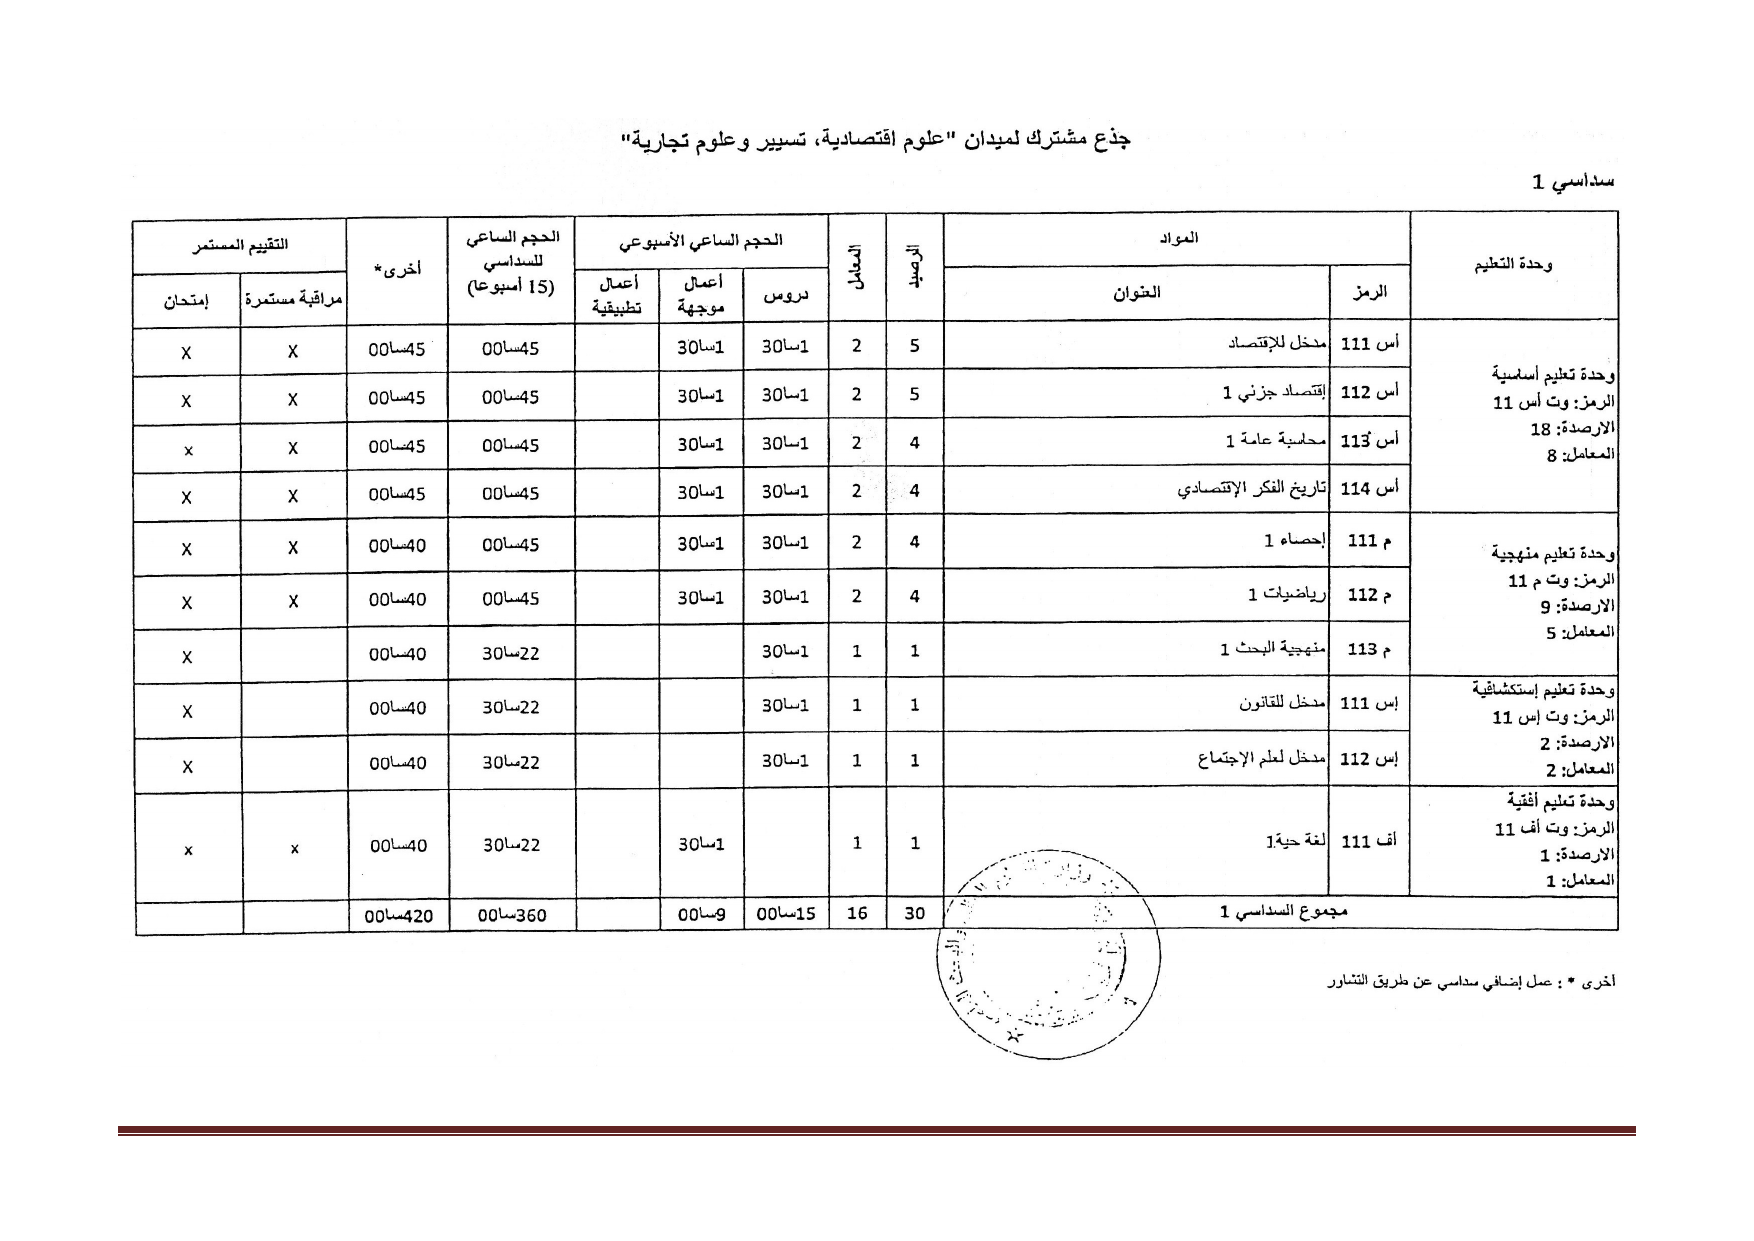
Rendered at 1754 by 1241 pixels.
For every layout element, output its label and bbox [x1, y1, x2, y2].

picture [121, 118, 1625, 1067]
